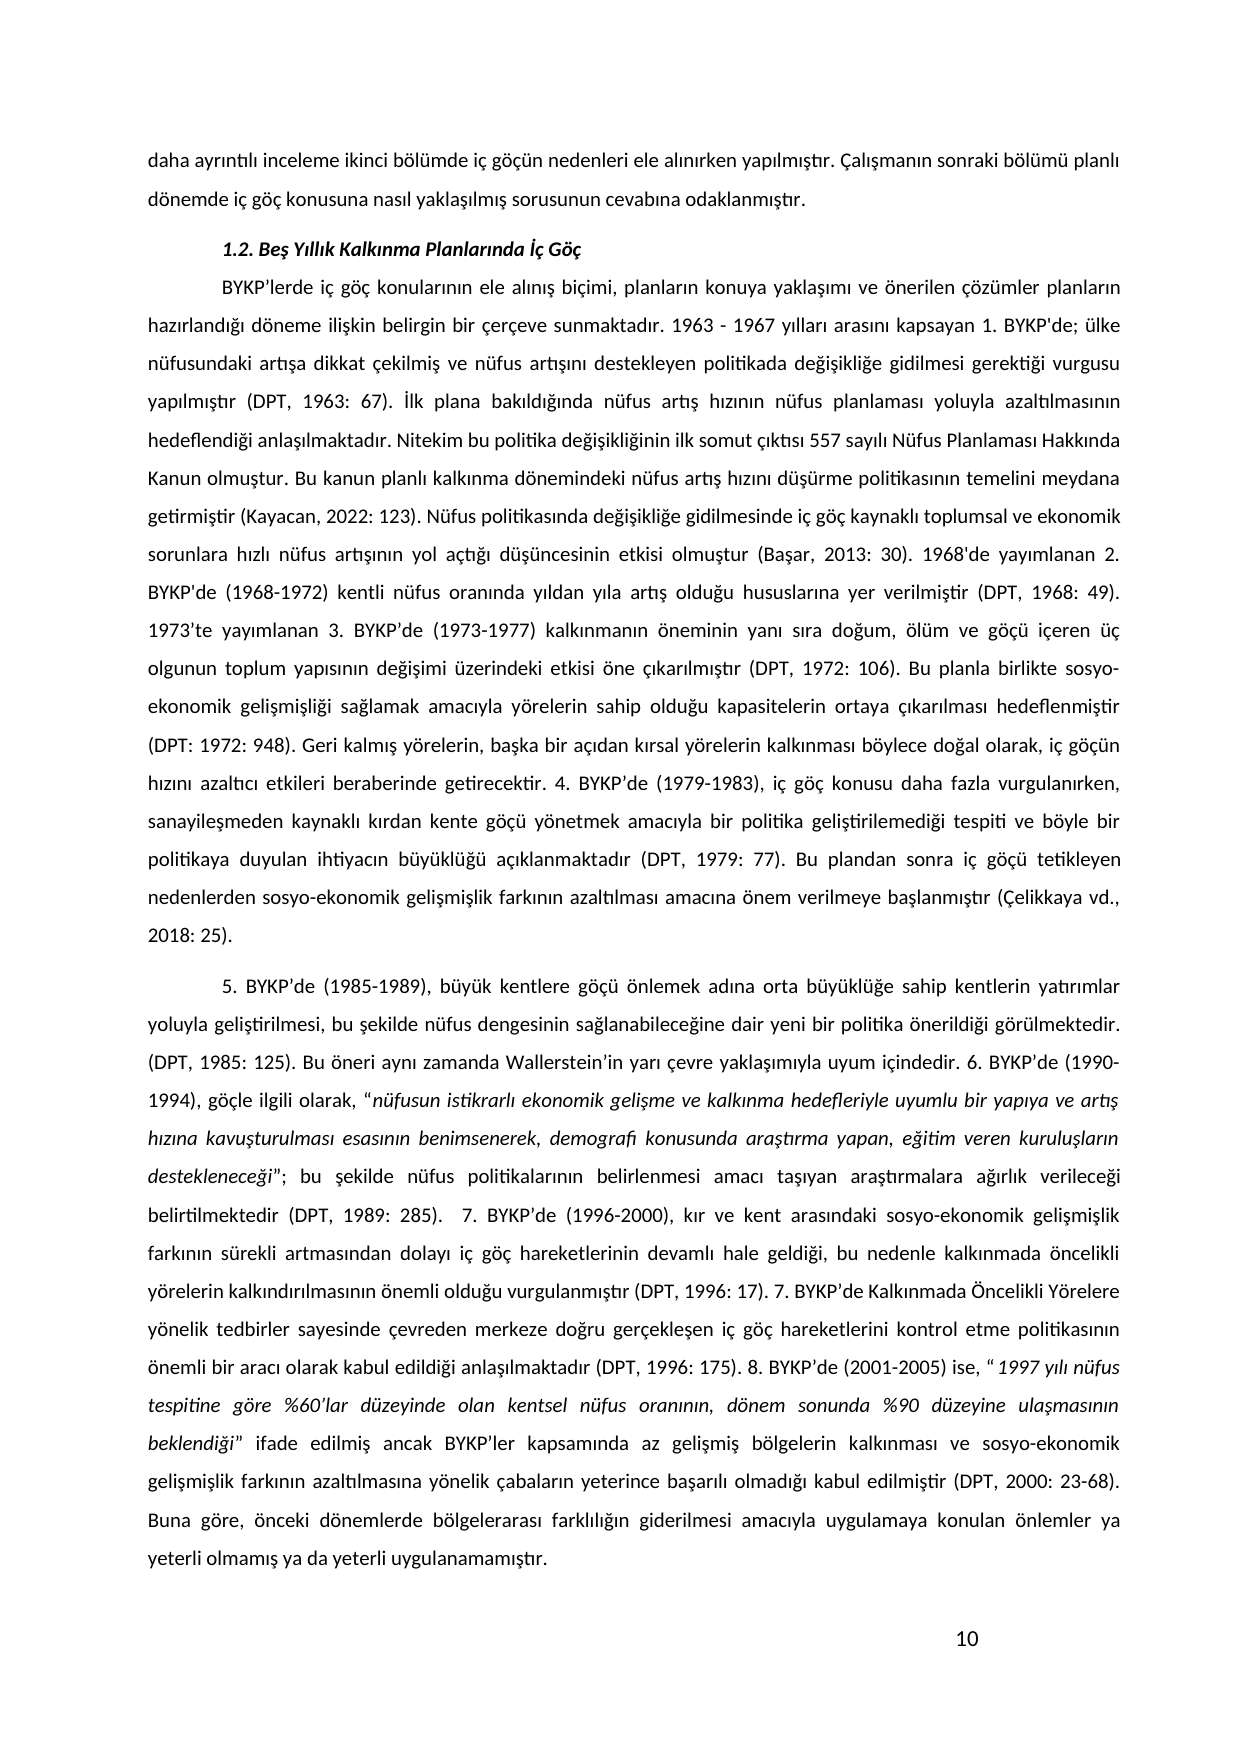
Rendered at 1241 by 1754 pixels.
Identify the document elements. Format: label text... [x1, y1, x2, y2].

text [148, 148, 1122, 211]
subtitle 1.2. Beş Yıllık Kalkınma Planlarında İç Göç [148, 236, 1122, 262]
text 5. BYKP’de (1985-1989), büyük kentlere göçü önlemek adına orta büyüklüğe sahip kentlerin yatırımlar yoluyla geliştirilmesi, bu şekilde nüfus dengesinin sağlanabileceğine dair yeni bir politika önerildiği görülmektedir. (DPT, 1985: 125). Bu öneri aynı zamanda Wallerstein’in yarı çevre yaklaşımıyla uyum içindedir. 6. BYKP’de (1990-1994), göçle ilgili olarak, “nüfusun istikrarlı ekonomik gelişme ve kalkınma hedefleriyle uyumlu bir yapıya ve artış hızına kavuşturulması esasının benimsenerek, demografi konusunda araştırma yapan, eğitim veren kuruluşların destekleneceği”; bu şekilde nüfus politikalarının belirlenmesi amacı taşıyan araştırmalara ağırlık verileceği belirtilmektedir (DPT, 1989: 285). 7. BYKP’de (1996-2000), kır ve kent arasındaki sosyo-ekonomik gelişmişlik farkının sürekli artmasından dolayı iç göç hareketlerinin devamlı hale geldiği, bu nedenle kalkınmada öncelikli yörelerin kalkındırılmasının önemli olduğu vurgulanmıştır (DPT, 1996: 17). 7. BYKP’de Kalkınmada Öncelikli Yörelere yönelik tedbirler sayesinde çevreden merkeze doğru gerçekleşen iç göç hareketlerini kontrol etme politikasının önemli bir aracı olarak kabul edildiği anlaşılmaktadır (DPT, 1996: 175). 8. BYKP’de (2001-2005) ise, “1997 yılı nüfus tespitine göre %60’lar düzeyinde olan kentsel nüfus oranının, dönem sonunda %90 düzeyine ulaşmasının beklendiği” ifade edilmiş ancak BYKP’ler kapsamında az gelişmiş bölgelerin kalkınması ve sosyo-ekonomik gelişmişlik farkının azaltılmasına yönelik çabaların yeterince başarılı olmadığı kabul edilmiştir (DPT, 2000: 23-68). Buna göre, önceki dönemlerde bölgelerarası farklılığın giderilmesi amacıyla uygulamaya konulan önlemler ya yeterli olmamış ya da yeterli uygulanamamıştır. [148, 973, 1122, 1570]
text BYKP’lerde iç göç konularının ele alınış biçimi, planların konuya yaklaşımı ve önerilen çözümler planların hazırlandığı döneme ilişkin belirgin bir çerçeve sunmaktadır. 1963 - 1967 yılları arasını kapsayan 1. BYKP'de; ülke nüfusundaki artışa dikkat çekilmiş ve nüfus artışını destekleyen politikada değişikliğe gidilmesi gerektiği vurgusu yapılmıştır (DPT, 1963: 67). İlk plana bakıldığında nüfus artış hızının nüfus planlaması yoluyla azaltılmasının hedeflendiği anlaşılmaktadır. Nitekim bu politika değişikliğinin ilk somut çıktısı 557 sayılı Nüfus Planlaması Hakkında Kanun olmuştur. Bu kanun planlı kalkınma dönemindeki nüfus artış hızını düşürme politikasının temelini meydana getirmiştir (Kayacan, 2022: 123). Nüfus politikasında değişikliğe gidilmesinde iç göç kaynaklı toplumsal ve ekonomik sorunlara hızlı nüfus artışının yol açtığı düşüncesinin etkisi olmuştur (Başar, 2013: 30). 1968'de yayımlanan 2. BYKP'de (1968-1972) kentli nüfus oranında yıldan yıla artış olduğu hususlarına yer verilmiştir (DPT, 1968: 49). 1973’te yayımlanan 3. BYKP’de (1973-1977) kalkınmanın öneminin yanı sıra doğum, ölüm ve göçü içeren üç olgunun toplum yapısının değişimi üzerindeki etkisi öne çıkarılmıştır (DPT, 1972: 106). Bu planla birlikte sosyo-ekonomik gelişmişliği sağlamak amacıyla yörelerin sahip olduğu kapasitelerin ortaya çıkarılması hedeflenmiştir (DPT: 1972: 948). Geri kalmış yörelerin, başka bir açıdan kırsal yörelerin kalkınması böylece doğal olarak, iç göçün hızını azaltıcı etkileri beraberinde getirecektir. 4. BYKP’de (1979-1983), iç göç konusu daha fazla vurgulanırken, sanayileşmeden kaynaklı kırdan kente göçü yönetmek amacıyla bir politika geliştirilemediği tespiti ve böyle bir politikaya duyulan ihtiyacın büyüklüğü açıklanmaktadır (DPT, 1979: 77). Bu plandan sonra iç göçü tetikleyen nedenlerden sosyo-ekonomik gelişmişlik farkının azaltılması amacına önem verilmeye başlanmıştır (Çelikkaya vd., 2018: 25). [148, 274, 1122, 948]
